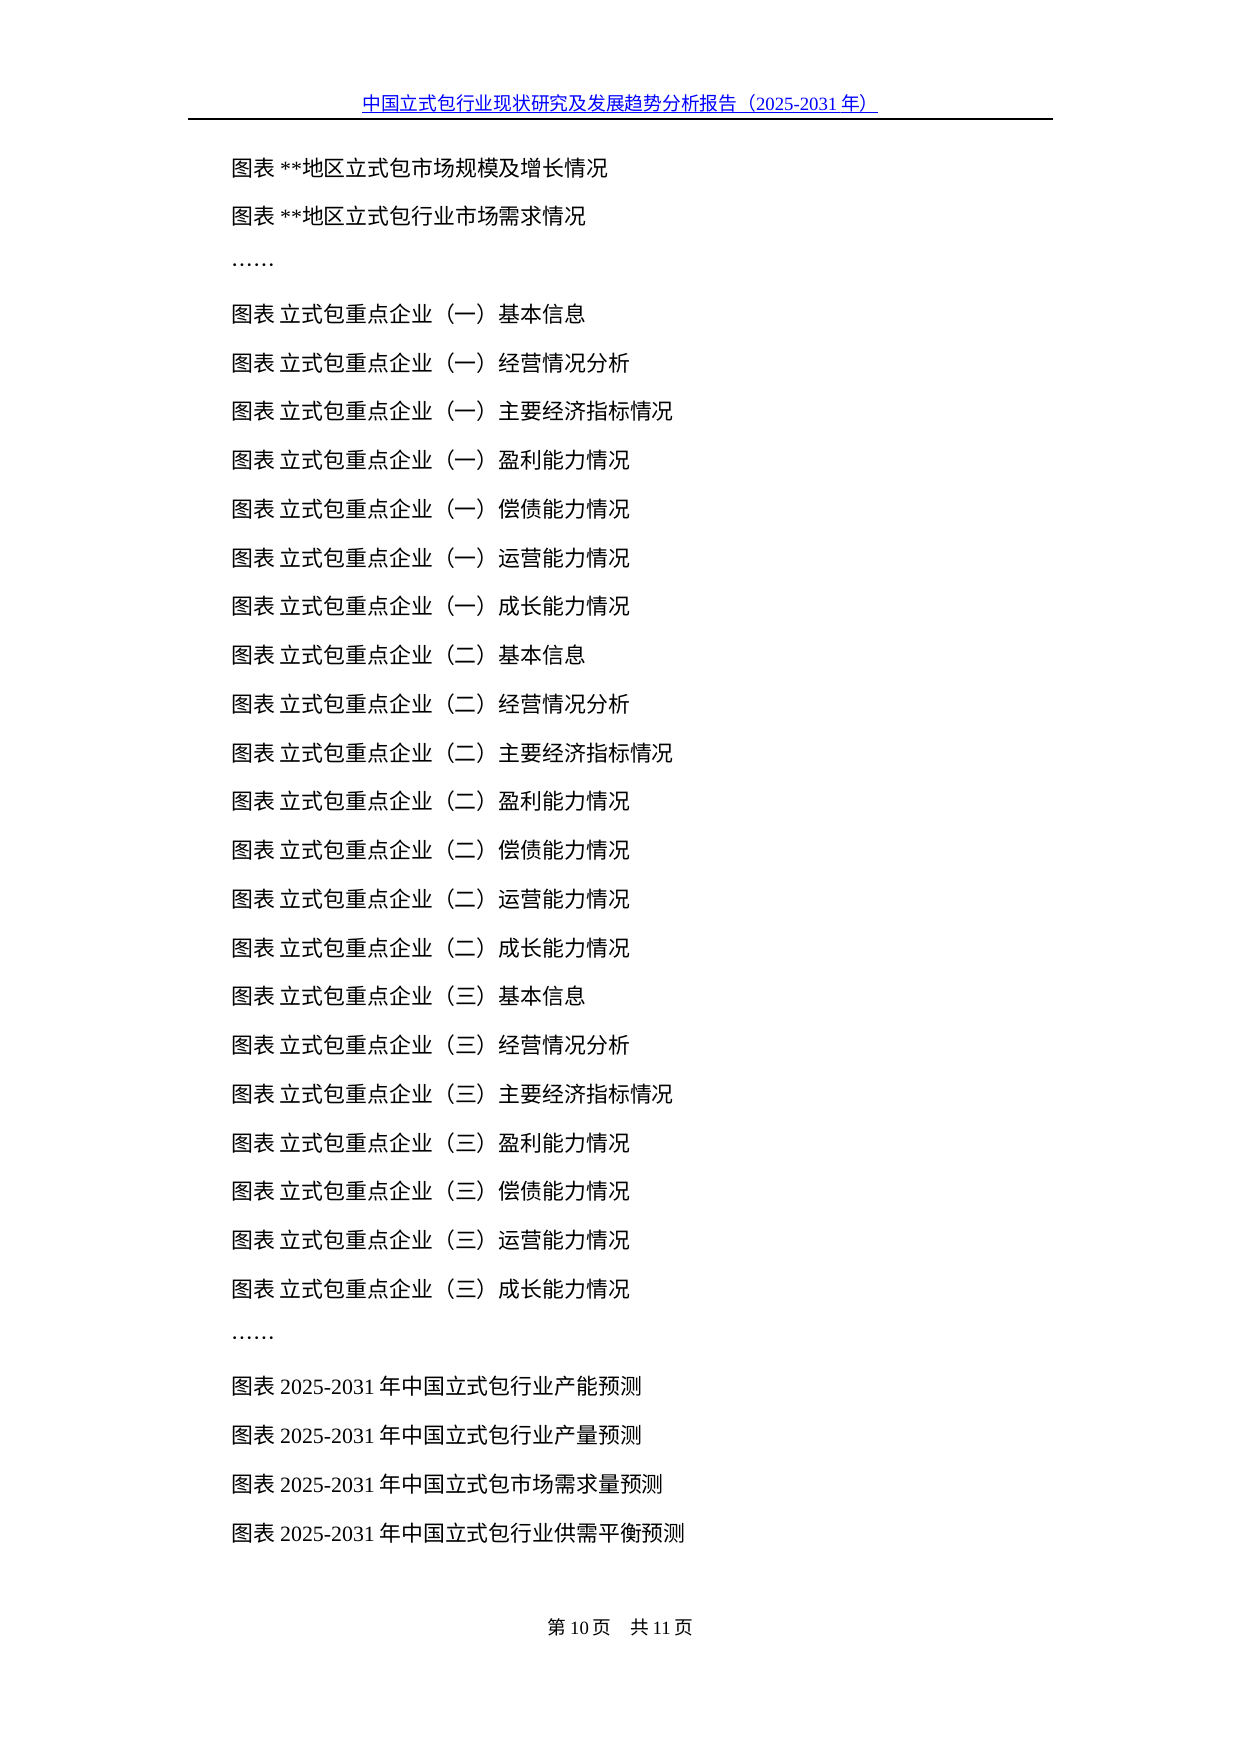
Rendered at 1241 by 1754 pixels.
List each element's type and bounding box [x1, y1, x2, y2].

text [187, 150, 1053, 1548]
